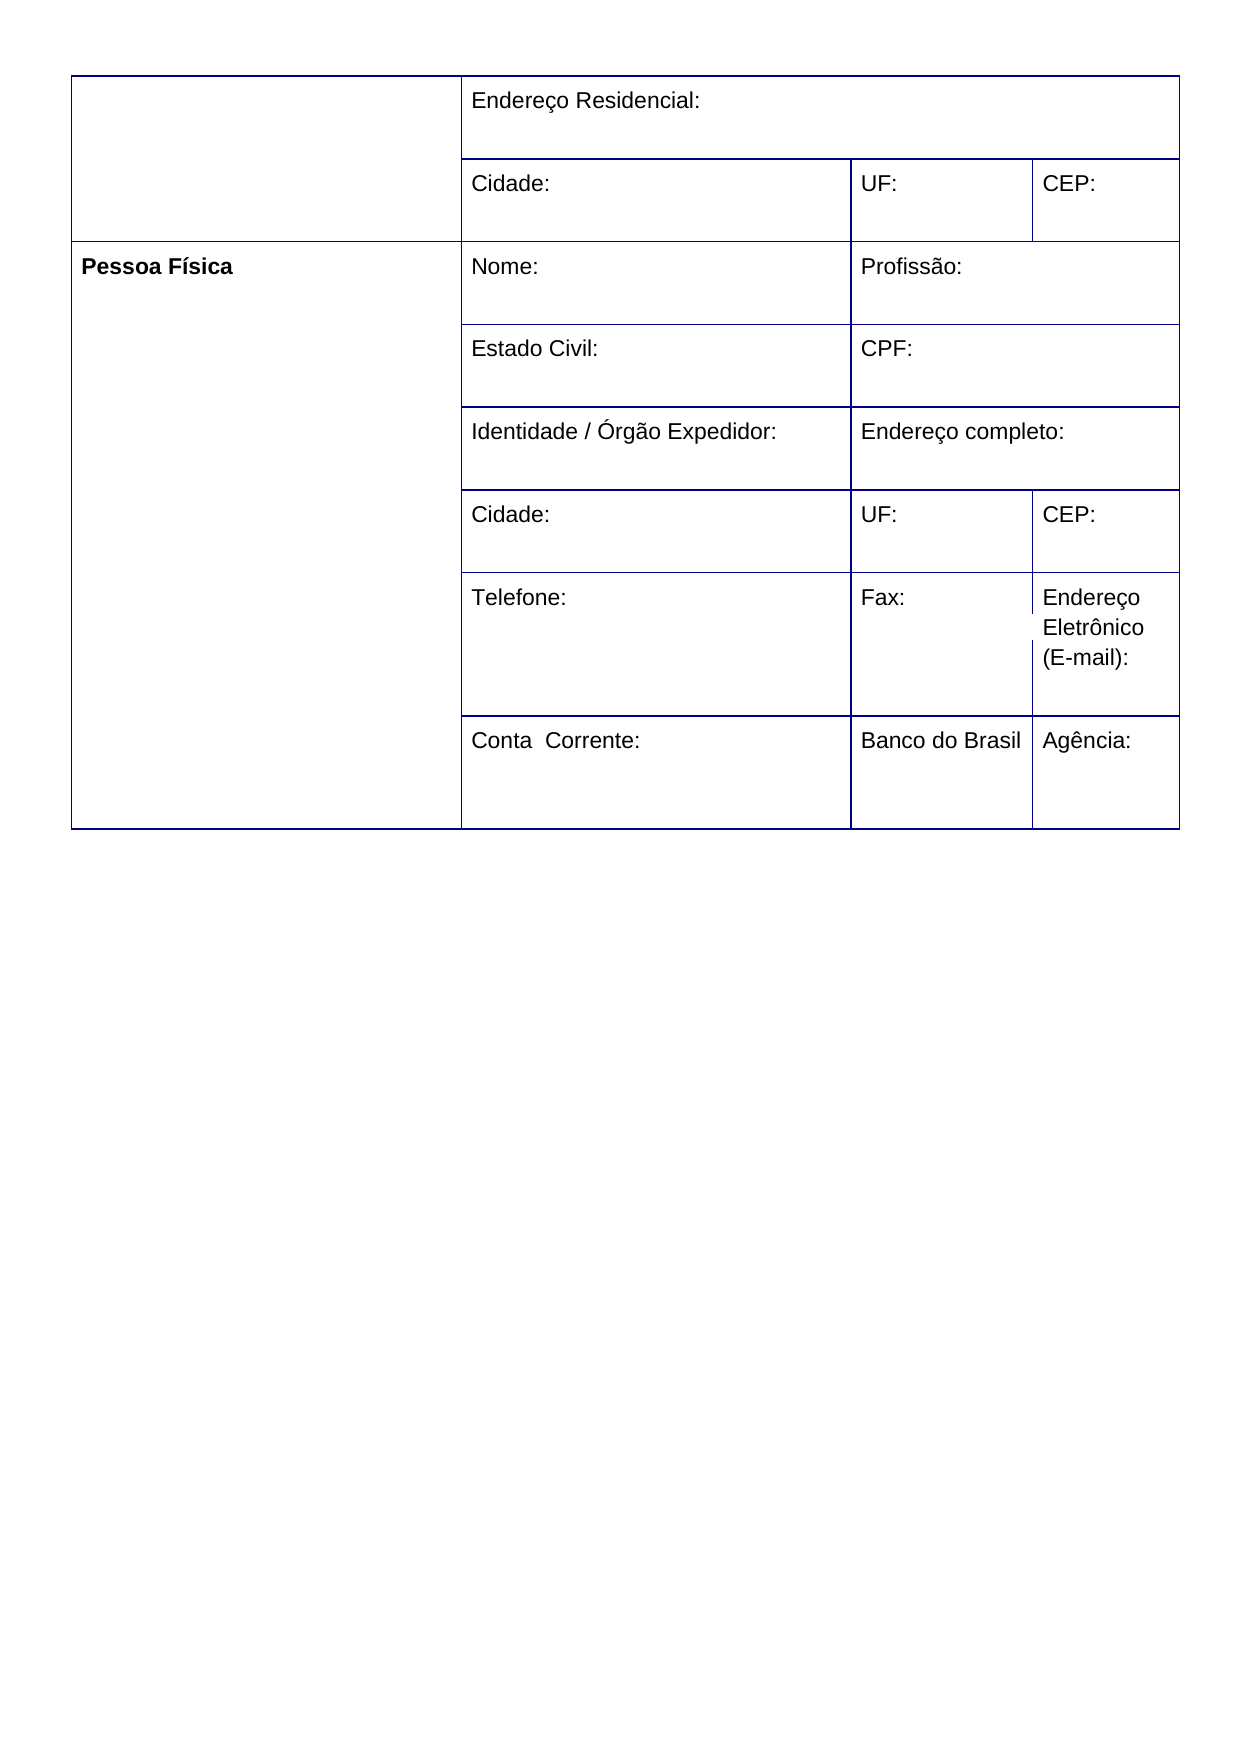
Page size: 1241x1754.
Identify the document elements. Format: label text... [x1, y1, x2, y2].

table_cell Estado Civil: [462, 325, 850, 406]
table_cell UF: [852, 160, 1032, 241]
table_cell Banco do Brasil [852, 717, 1032, 828]
table_cell Fax: [852, 573, 1032, 715]
table_cell Endereço completo: [852, 408, 1179, 489]
table_cell Cidade: [462, 160, 850, 241]
table_cell Cidade: [462, 491, 850, 572]
table_cell Nome: [462, 242, 850, 323]
table_cell CEP: [1033, 160, 1179, 241]
table_cell Endereço Eletrônico (E-mail): [1033, 573, 1179, 715]
table_cell Profissão: [852, 242, 1179, 323]
table_cell Telefone: [462, 573, 850, 715]
table_cell Identidade / Órgão Expedidor: [462, 408, 850, 489]
table_cell Pessoa Física [72, 242, 461, 828]
table_cell CPF: [852, 325, 1179, 406]
table_cell Conta Corrente: [462, 717, 850, 828]
table_cell CEP: [1033, 491, 1179, 572]
table_cell Agência: [1033, 717, 1179, 828]
table_cell Endereço Residencial: [462, 77, 1179, 158]
table_cell UF: [852, 491, 1032, 572]
